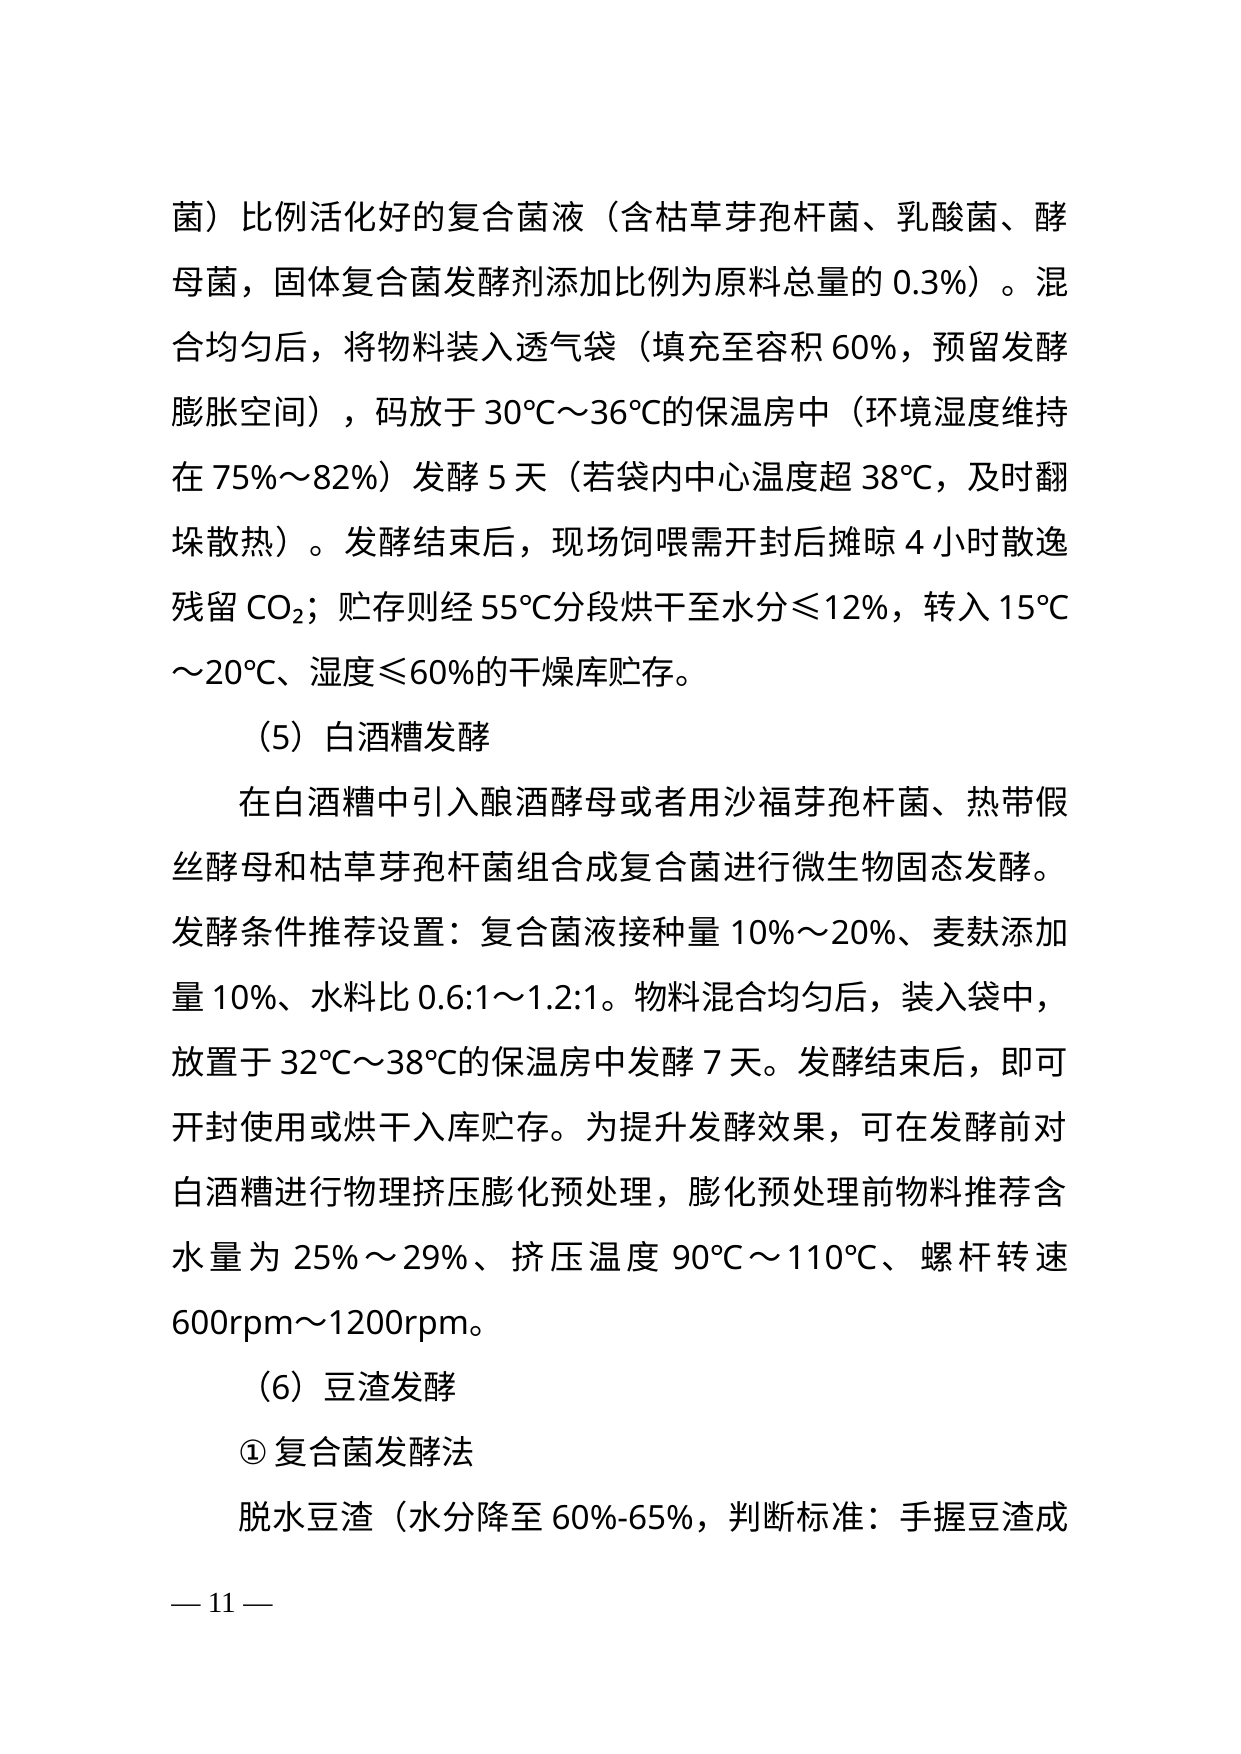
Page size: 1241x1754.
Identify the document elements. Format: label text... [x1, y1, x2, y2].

text （5）白酒糟发酵 [171, 702, 1069, 767]
text （6）豆渣发酵 [171, 1352, 1069, 1417]
text 在白酒糟中引入酿酒酵母或者用沙福芽孢杆菌、热带假丝酵母和枯草芽孢杆菌组合成复合菌进行微生物固态发酵。发酵条件推荐设置：复合菌液接种量10%～20%、麦麸添加量10%、水料比0.6:1～1.2:1。物料混合均匀后，装入袋中，放置于32℃～38℃的保温房中发酵7天‌。发酵结束后，即可开封使用或烘干入库贮存‌。为提升发酵效果，可在发酵前对白酒糟进行物理挤压膨化预处理，膨化预处理前物料推荐含水量为25%～29%、挤压温度90℃～110℃、螺杆转速600rpm～1200rpm。 [171, 767, 1069, 1352]
text ①复合菌发酵法 [171, 1417, 1069, 1482]
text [171, 182, 1069, 702]
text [171, 1482, 1069, 1547]
